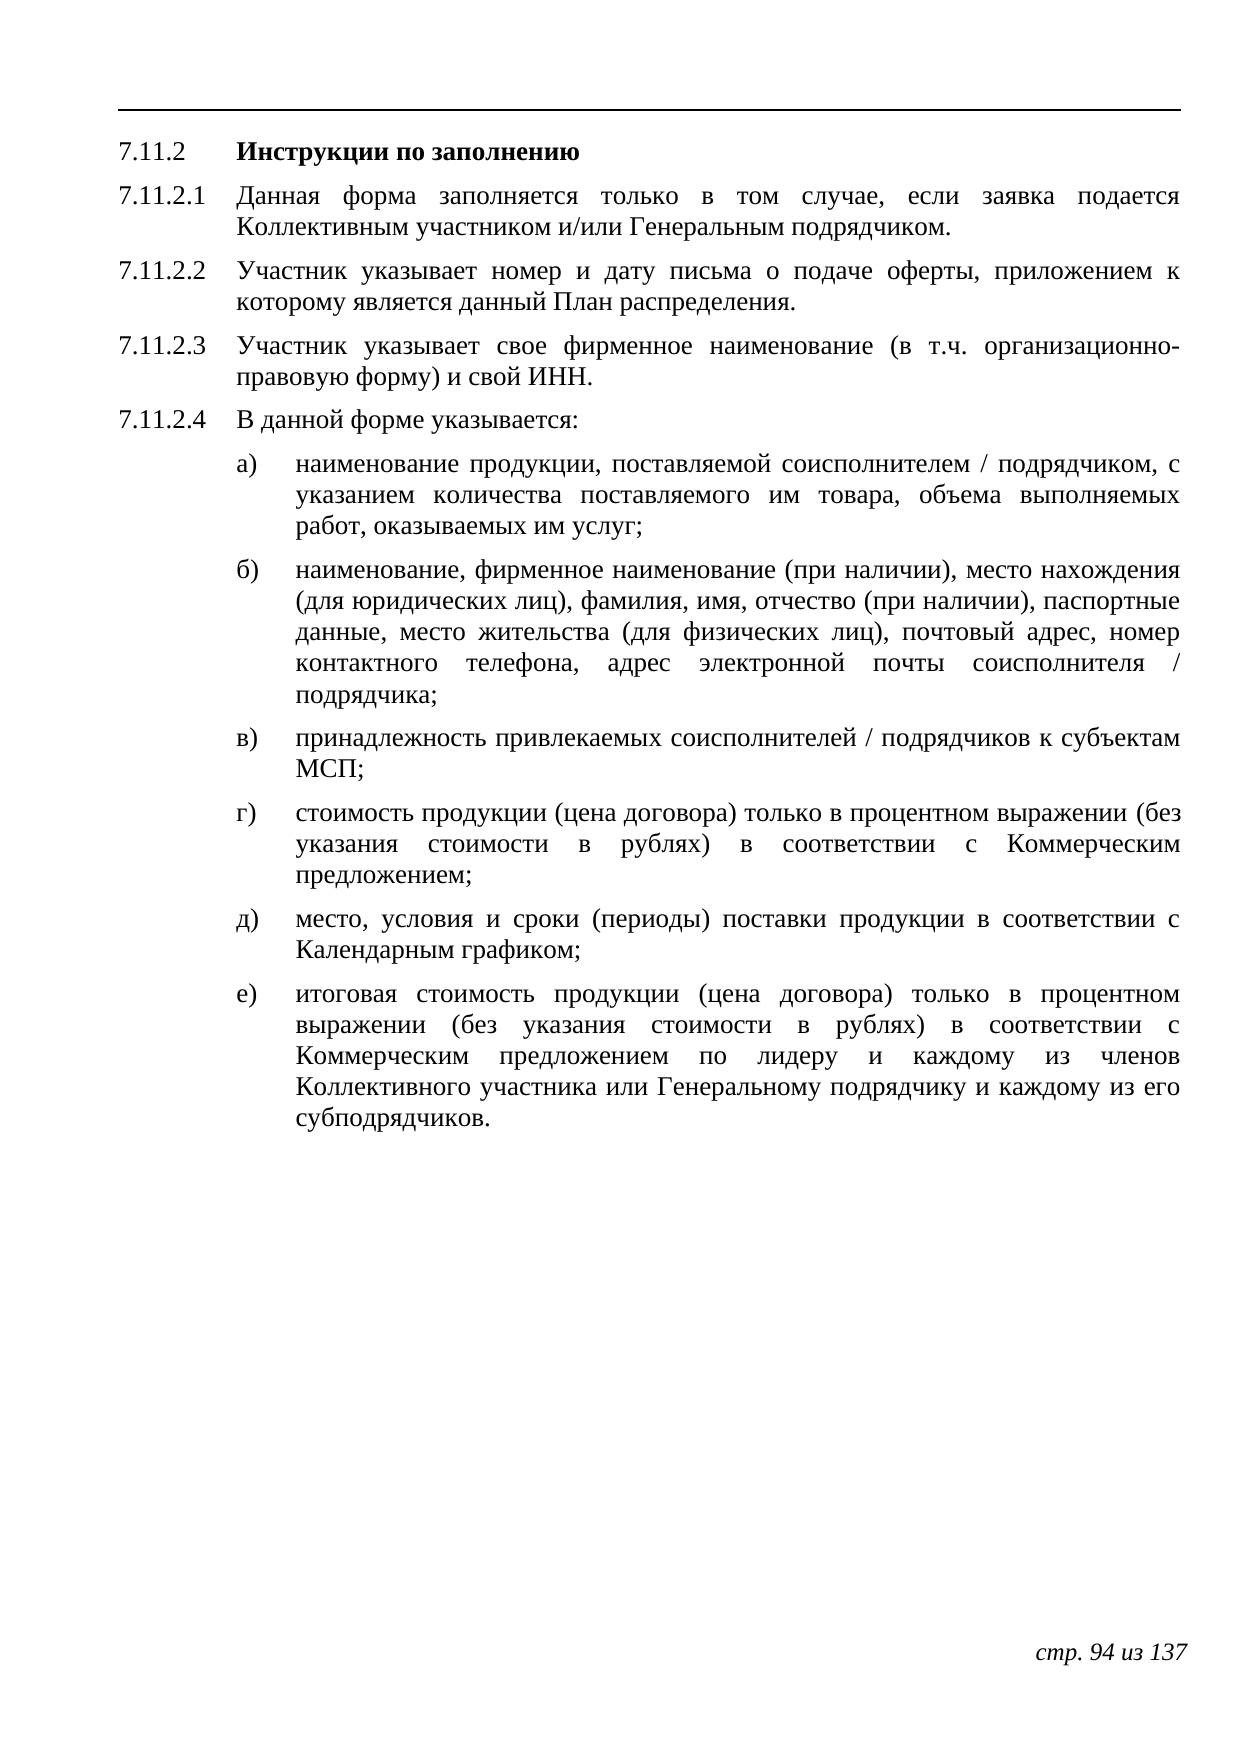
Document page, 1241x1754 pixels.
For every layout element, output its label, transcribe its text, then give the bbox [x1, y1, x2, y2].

text Участник указывает свое фирменное наименование (в т.ч. организационно-правовую форму) и свой ИНН. [118, 329, 1181, 391]
text Инструкции по заполнению [118, 136, 1181, 167]
text место, условия и сроки (периоды) поставки продукции в соответствии с Календарным графиком; [236, 902, 1181, 964]
text Участник указывает номер и дату письма о подаче оферты, приложением к которому является данный План распределения. [118, 254, 1181, 316]
text наименование продукции, поставляемой соисполнителем / подрядчиком, с указанием количества поставляемого им товара, объема выполняемых работ, оказываемых им услуг; [236, 447, 1181, 541]
text принадлежность привлекаемых соисполнителей / подрядчиков к субъектам МСП; [236, 721, 1181, 784]
list итоговая стоимость продукции (цена договора) только в процентном выражении (без указания стоимости в рублях) в соответствии с Коммерческим предложением по лидеру и каждому из членов Коллективного участника или Генеральному подрядчику и каждому из его субподрядчиков. [236, 977, 1181, 1133]
text стоимость продукции (цена договора) только в процентном выражении (без указания стоимости в рублях) в соответствии с Коммерческим предложением; [236, 796, 1181, 889]
text В данной форме указывается: [118, 403, 1181, 435]
text наименование, фирменное наименование (при наличии), место нахождения (для юридических лиц), фамилия, имя, отчество (при наличии), паспортные данные, место жительства (для физических лиц), почтовый адрес, номер контактного телефона, адрес электронной почты соисполнителя / подрядчика; [236, 553, 1181, 709]
text Данная форма заполняется только в том случае, если заявка подается Коллективным участником и/или Генеральным подрядчиком. [118, 179, 1181, 241]
